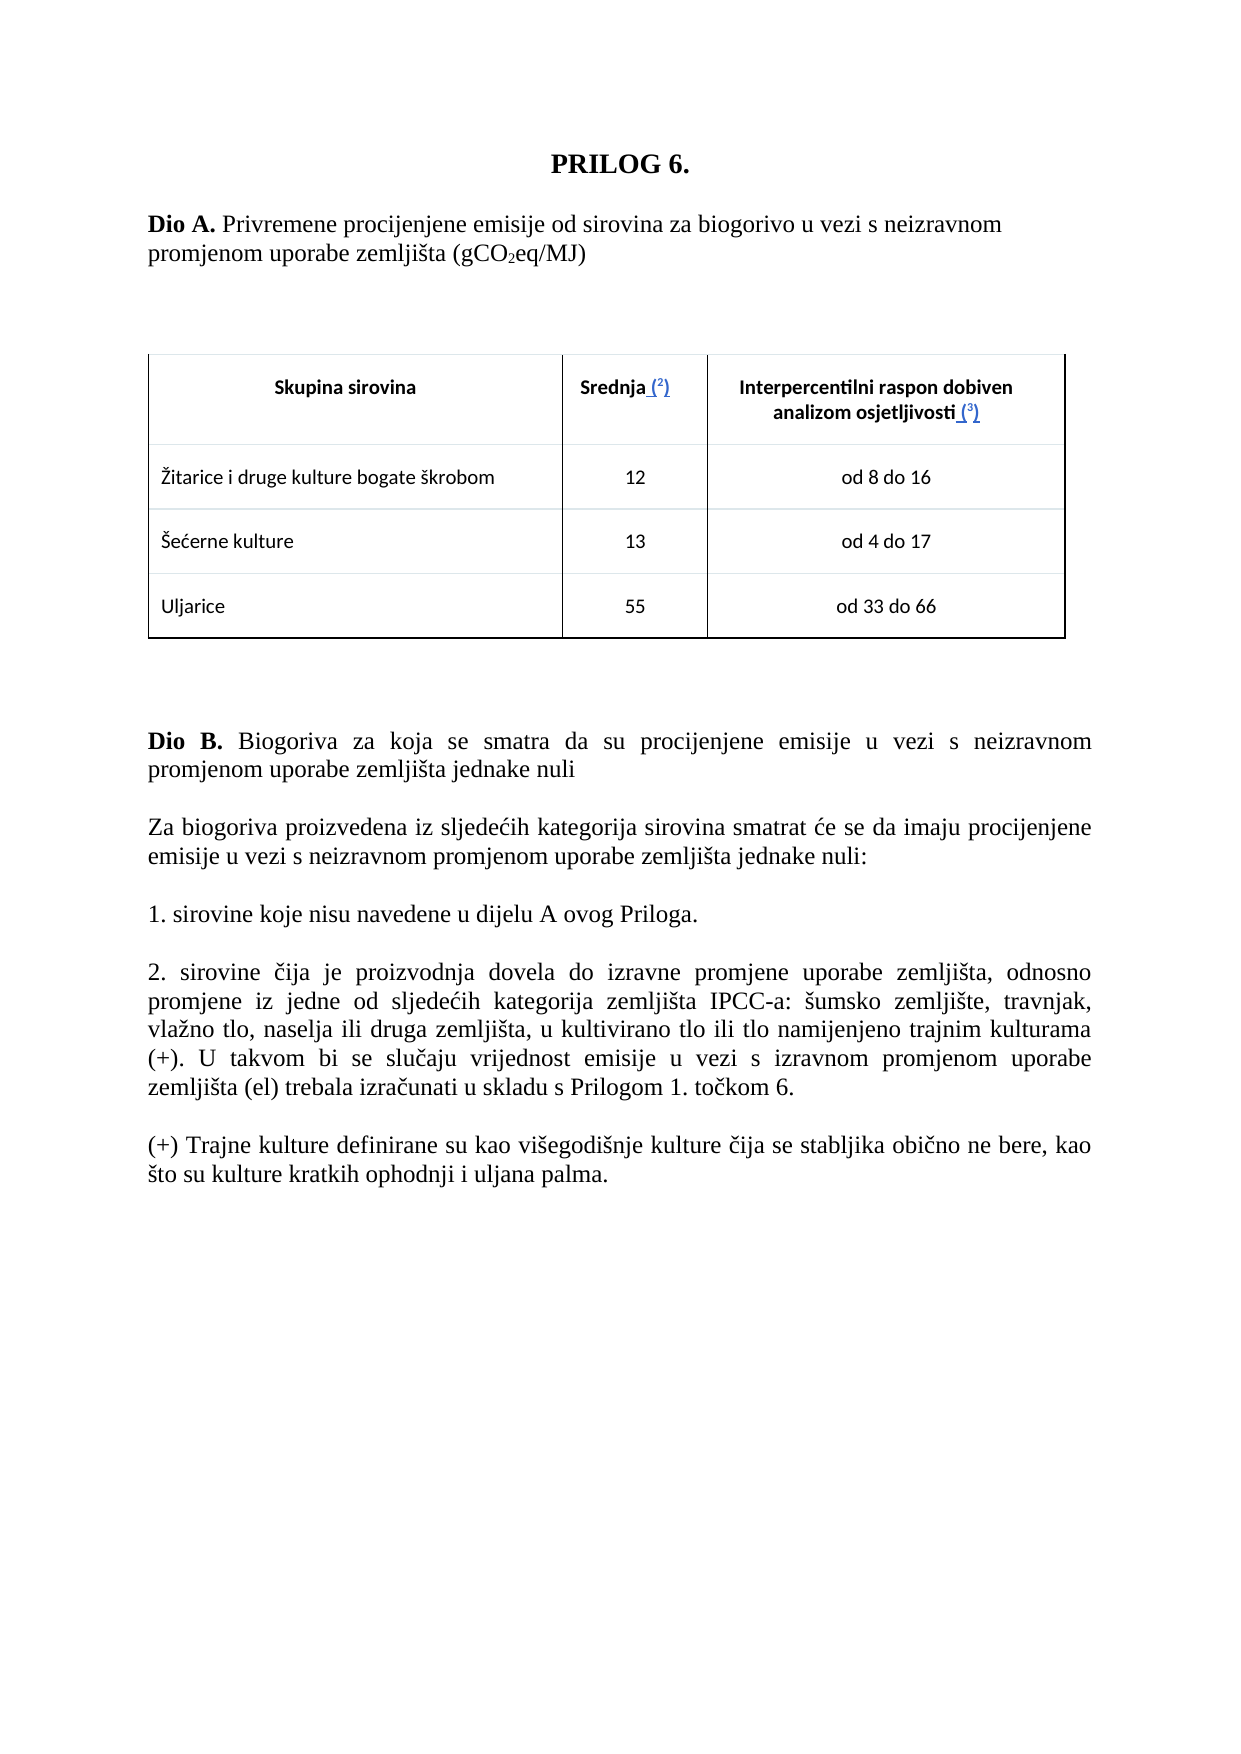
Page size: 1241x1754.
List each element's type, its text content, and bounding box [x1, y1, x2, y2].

text Dio B. Biogoriva za koja se smatra da su procijenjene emisije u vezi s neizravnom promjenom uporabe zemljišta jednake nuli [148, 726, 1093, 783]
text 1. sirovine koje nisu navedene u dijelu A ovog Priloga. [148, 899, 1093, 928]
text (+) Trajne kulture definirane su kao višegodišnje kulture čija se stabljika obično ne bere, kao što su kulture kratkih ophodnji i uljana palma. [148, 1130, 1093, 1187]
table_cell od 8 do 16 [708, 445, 1064, 508]
table_cell od 4 do 17 [708, 510, 1064, 573]
table_cell od 33 do 66 [708, 574, 1064, 637]
table_cell Uljarice [149, 574, 562, 637]
table_cell Šećerne kulture [149, 510, 562, 573]
text Dio A. Privremene procijenjene emisije od sirovina za biogorivo u vezi s neizravnom promjenom uporabe zemljišta (gCO2eq/MJ) [148, 209, 1093, 267]
table_cell 13 [563, 510, 707, 573]
table_cell 55 [563, 574, 707, 637]
table_header Skupina sirovina [149, 355, 562, 444]
text Za biogoriva proizvedena iz sljedećih kategorija sirovina smatrat će se da imaju procijenjene emisije u vezi s neizravnom promjenom uporabe zemljišta jednake nuli: [148, 812, 1093, 870]
table_cell 12 [563, 445, 707, 508]
table_header Srednja (2) [563, 355, 707, 444]
table_header Interpercentilni raspon dobiven analizom osjetljivosti (3) [708, 355, 1064, 444]
text 2. sirovine čija je proizvodnja dovela do izravne promjene uporabe zemljišta, odnosno promjene iz jedne od sljedećih kategorija zemljišta IPCC-a: šumsko zemljište, travnjak, vlažno tlo, naselja ili druga zemljišta, u kultivirano tlo ili tlo namijenjeno trajnim kulturama (+). U takvom bi se slučaju vrijednost emisije u vezi s izravnom promjenom uporabe zemljišta (el) trebala izračunati u skladu s Prilogom 1. točkom 6. [148, 957, 1093, 1101]
text PRILOG 6. [148, 148, 1093, 180]
table_cell Žitarice i druge kulture bogate škrobom [149, 445, 562, 508]
